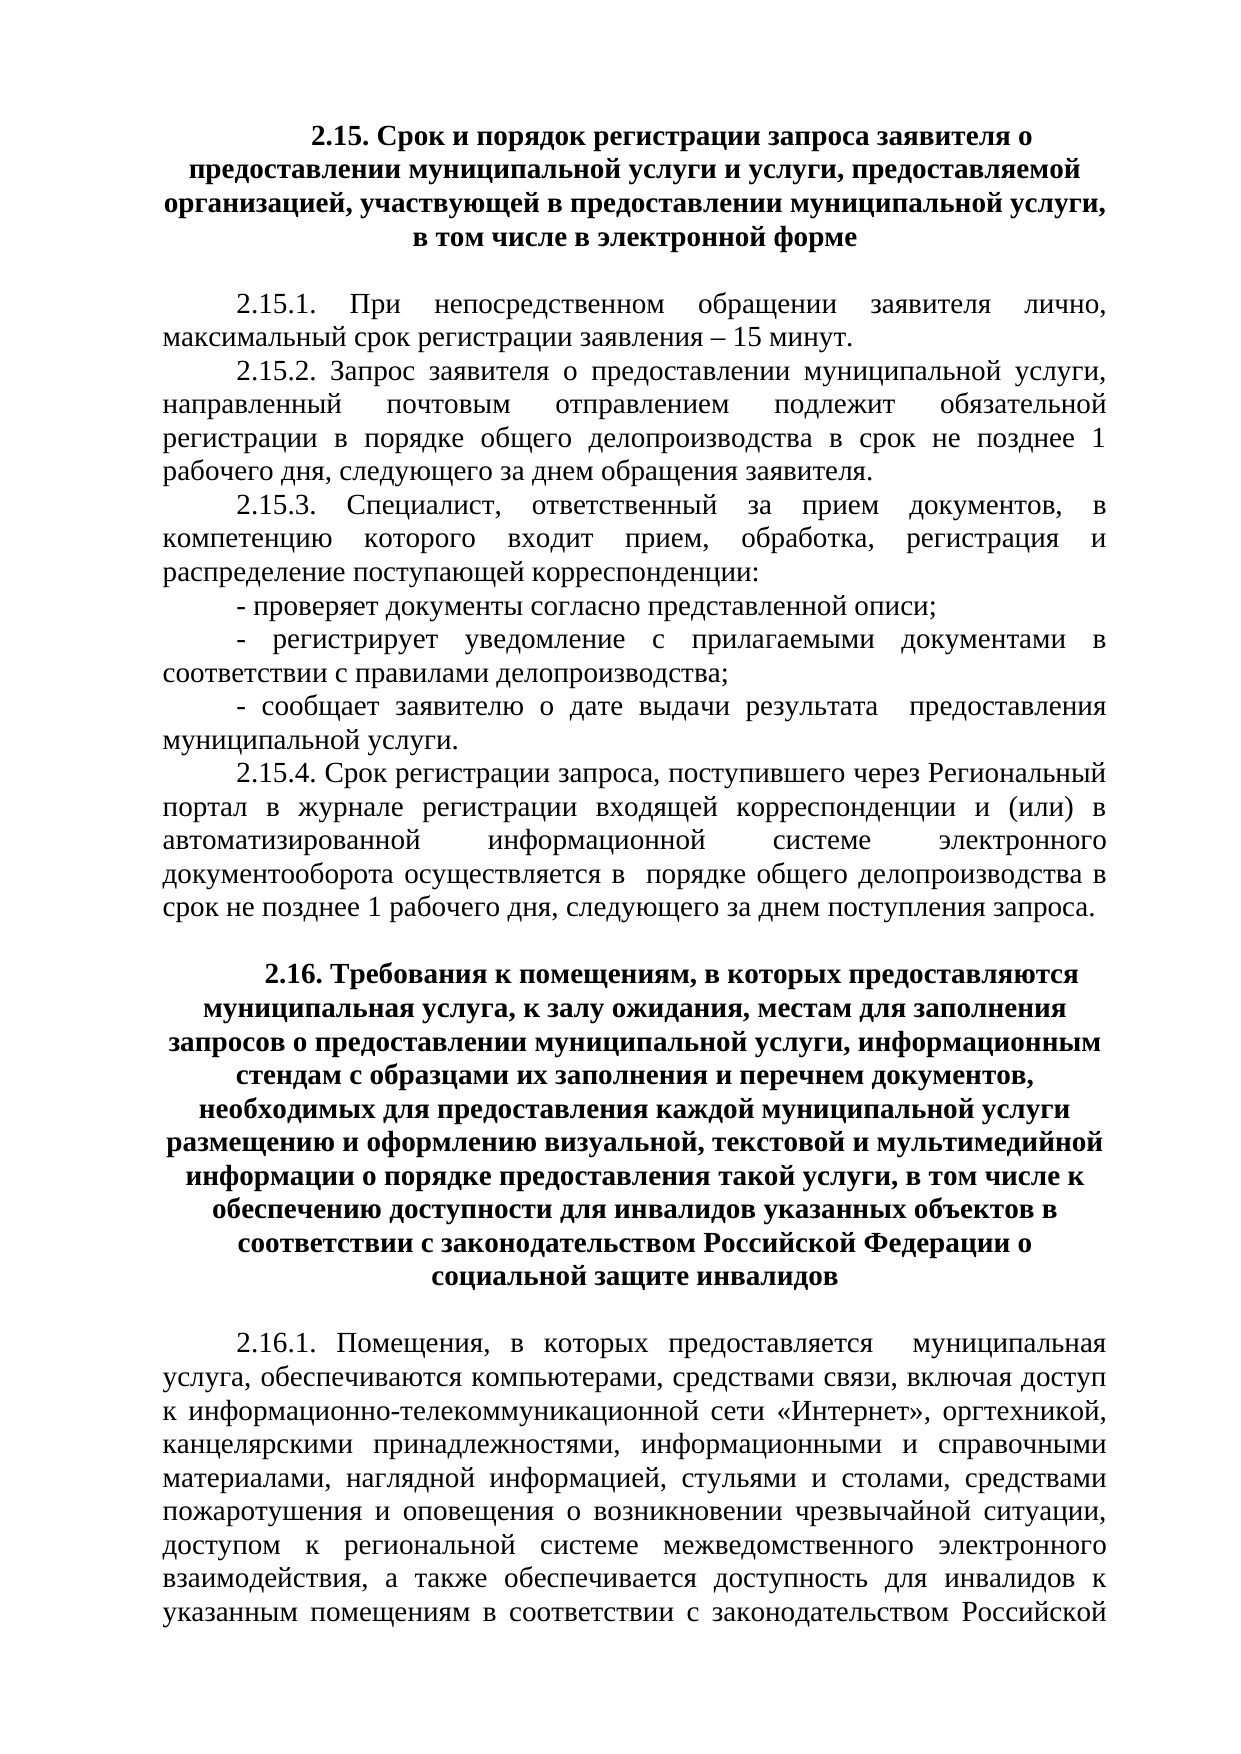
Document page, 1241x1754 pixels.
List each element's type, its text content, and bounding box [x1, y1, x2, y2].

text 2.15.4. Срок регистрации запроса, поступившего через Региональный портал в журнале регистрации входящей корреспонденции и (или) в автоматизированной информационной системе электронного документооборота осуществляется в порядке общего делопроизводства в срок не позднее 1 рабочего дня, следующего за днем поступления запроса. [162, 755, 1107, 923]
text 2.16. Требования к помещениям, в которых предоставляются муниципальная услуга, к залу ожидания, местам для заполнения запросов о предоставлении муниципальной услуги, информационным стендам с образцами их заполнения и перечнем документов, необходимых для предоставления каждой муниципальной услуги размещению и оформлению визуальной, текстовой и мультимедийной информации о порядке предоставления такой услуги, в том числе к обеспечению доступности для инвалидов указанных объектов в соответствии с законодательством Российской Федерации о социальной защите инвалидов [162, 957, 1107, 1292]
text 2.15. Срок и порядок регистрации запроса заявителя о предоставлении муниципальной услуги и услуги, предоставляемой организацией, участвующей в предоставлении муниципальной услуги, в том числе в электронной форме [162, 118, 1107, 252]
text - сообщает заявителю о дате выдачи результата предоставления муниципальной услуги. [162, 688, 1107, 755]
text 2.15.3. Специалист, ответственный за прием документов, в компетенцию которого входит прием, обработка, регистрация и распределение поступающей корреспонденции: [162, 487, 1107, 588]
text 2.15.2. Запрос заявителя о предоставлении муниципальной услуги, направленный почтовым отправлением подлежит обязательной регистрации в порядке общего делопроизводства в срок не позднее 1 рабочего дня, следующего за днем обращения заявителя. [162, 353, 1107, 487]
text - проверяет документы согласно представленной описи; [162, 588, 1107, 621]
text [162, 1326, 1107, 1627]
text 2.15.1. При непосредственном обращении заявителя лично, максимальный срок регистрации заявления – 15 минут. [162, 286, 1107, 353]
text - регистрирует уведомление с прилагаемыми документами в соответствии с правилами делопроизводства; [162, 621, 1107, 688]
